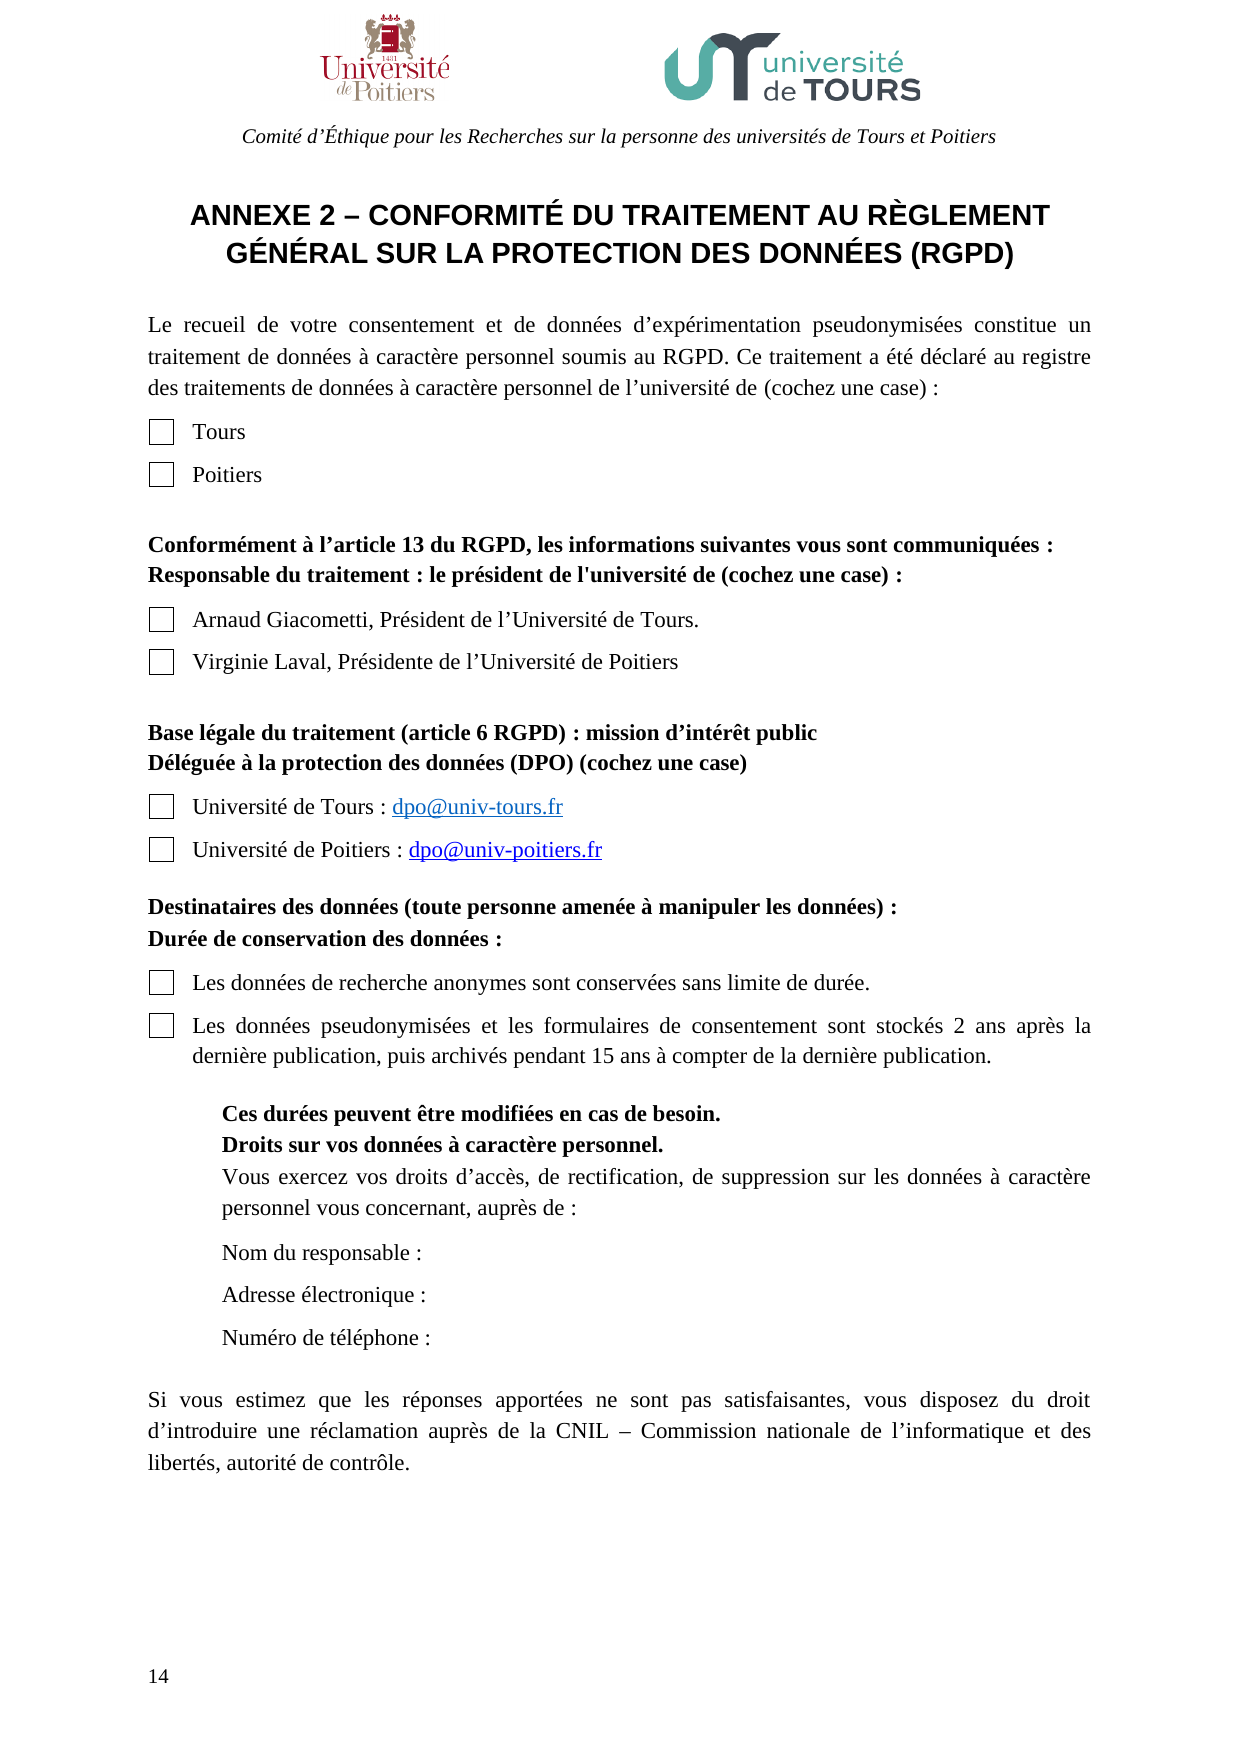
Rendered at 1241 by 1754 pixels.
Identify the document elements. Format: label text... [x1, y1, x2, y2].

text Durée de conservation des données : [148, 925, 1092, 951]
text Déléguée à la protection des données (DPO) (cochez une case) [148, 749, 1092, 775]
text Base légale du traitement (article 6 RGPD) : mission d’intérêt public [148, 719, 1092, 745]
text Les données pseudonymisées et les formulaires de consentement sont stockés 2 ans après la dernière publication, puis archivés pendant 15 ans à compter de la dernière publication. [148, 1012, 1092, 1068]
picture [319, 14, 449, 101]
text Si vous estimez que les réponses apportées ne sont pas satisfaisantes, vous disposez du droit d’introduire une réclamation auprès de la CNIL – Commission nationale de l’informatique et des libertés, autorité de contrôle. [148, 1386, 1092, 1475]
text Destinataires des données (toute personne amenée à manipuler les données) : [148, 893, 1092, 920]
text Numéro de téléphone : [222, 1324, 1092, 1350]
text Ces durées peuvent être modifiées en cas de besoin. [222, 1100, 1092, 1126]
text Adresse électronique : [222, 1281, 1092, 1308]
text Université de Tours : dpo@univ-tours.fr [148, 793, 1092, 819]
text Université de Poitiers : dpo@univ-poitiers.fr [148, 836, 1092, 862]
text Arnaud Giacometti, Président de l’Université de Tours. [148, 606, 1092, 632]
text Virginie Laval, Présidente de l’Université de Poitiers [148, 648, 1092, 675]
text Les données de recherche anonymes sont conservées sans limite de durée. [148, 969, 1092, 995]
text Conformément à l’article 13 du RGPD, les informations suivantes vous sont communiquées : [148, 531, 1092, 558]
text Tours [148, 418, 1092, 445]
text Le recueil de votre consentement et de données d’expérimentation pseudonymisées constitue un traitement de données à caractère personnel soumis au RGPD. Ce traitement a été déclaré au registre des traitements de données à caractère personnel de l’université de (cochez une case) : [148, 311, 1092, 401]
text Vous exercez vos droits d’accès, de rectification, de suppression sur les données à caractère personnel vous concernant, auprès de : [222, 1163, 1092, 1221]
text Nom du responsable : [222, 1238, 1092, 1265]
text Droits sur vos données à caractère personnel. [222, 1131, 1092, 1158]
text Responsable du traitement : le président de l'université de (cochez une case) : [148, 562, 1092, 588]
title ANNEXE 2 – Conformité du traitement au règlement général sur la protection des données (RGPD) [148, 197, 1092, 269]
text Poitiers [148, 461, 1092, 487]
picture [664, 33, 921, 101]
